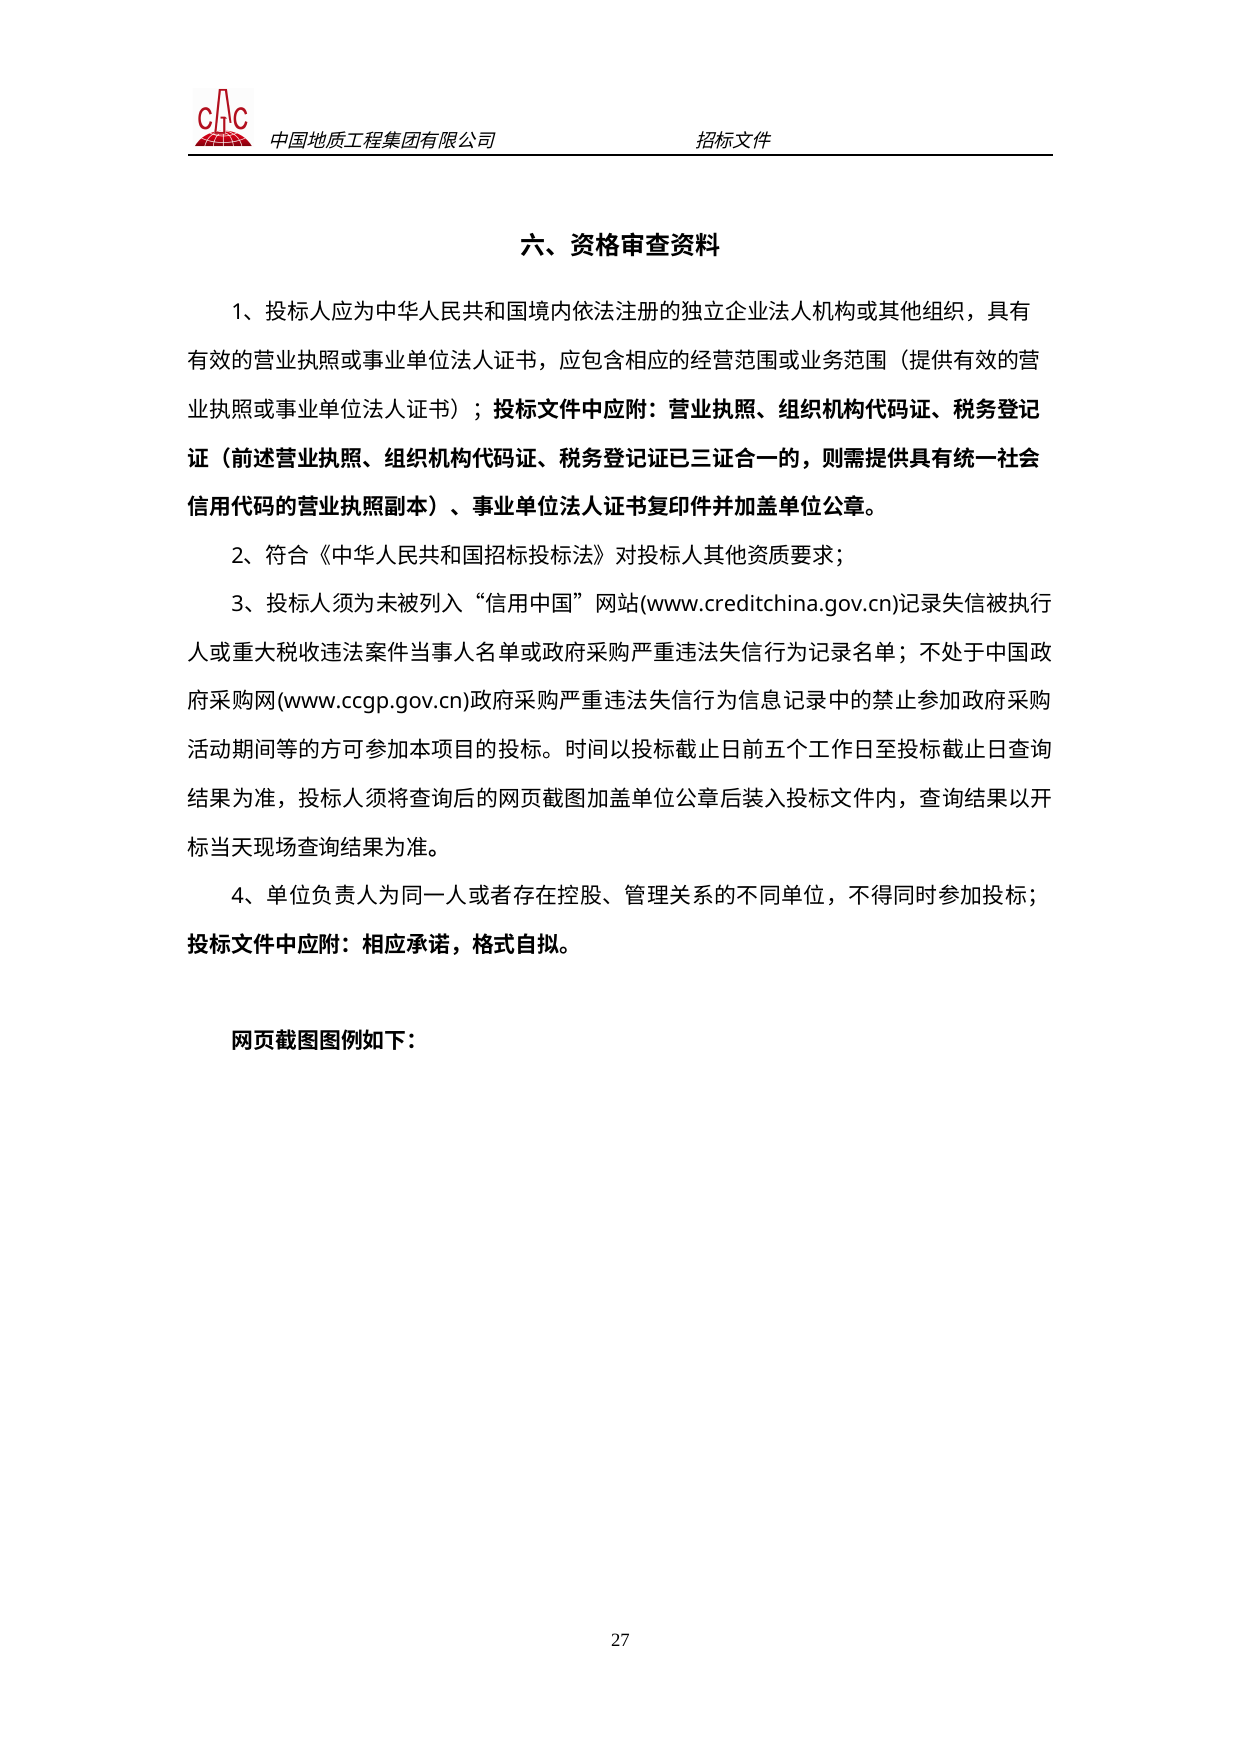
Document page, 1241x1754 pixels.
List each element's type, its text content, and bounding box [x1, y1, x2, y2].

text 网页截图图例如下： [187, 1022, 1053, 1055]
text 1、投标人应为中华人民共和国境内依法注册的独立企业法人机构或其他组织，具有有效的营业执照或事业单位法人证书，应包含相应的经营范围或业务范围（提供有效的营业执照或事业单位法人证书）；投标文件中应附：营业执照、组织机构代码证、税务登记证（前述营业执照、组织机构代码证、税务登记证已三证合一的，则需提供具有统一社会信用代码的营业执照副本）、事业单位法人证书复印件并加盖单位公章。 [187, 294, 1053, 521]
text 3、投标人须为未被列入“信用中国”网站(www.creditchina.gov.cn)记录失信被执行人或重大税收违法案件当事人名单或政府采购严重违法失信行为记录名单；不处于中国政府采购网(www.ccgp.gov.cn)政府采购严重违法失信行为信息记录中的禁止参加政府采购活动期间等的方可参加本项目的投标。时间以投标截止日前五个工作日至投标截止日查询结果为准，投标人须将查询后的网页截图加盖单位公章后装入投标文件内，查询结果以开标当天现场查询结果为准。 [187, 586, 1053, 862]
text 4、单位负责人为同一人或者存在控股、管理关系的不同单位，不得同时参加投标；投标文件中应附：相应承诺，格式自拟。 [187, 878, 1053, 959]
text 2、符合《中华人民共和国招标投标法》对投标人其他资质要求； [187, 537, 1053, 570]
subtitle 六、资格审查资料 [187, 211, 1053, 276]
picture [192, 88, 254, 147]
